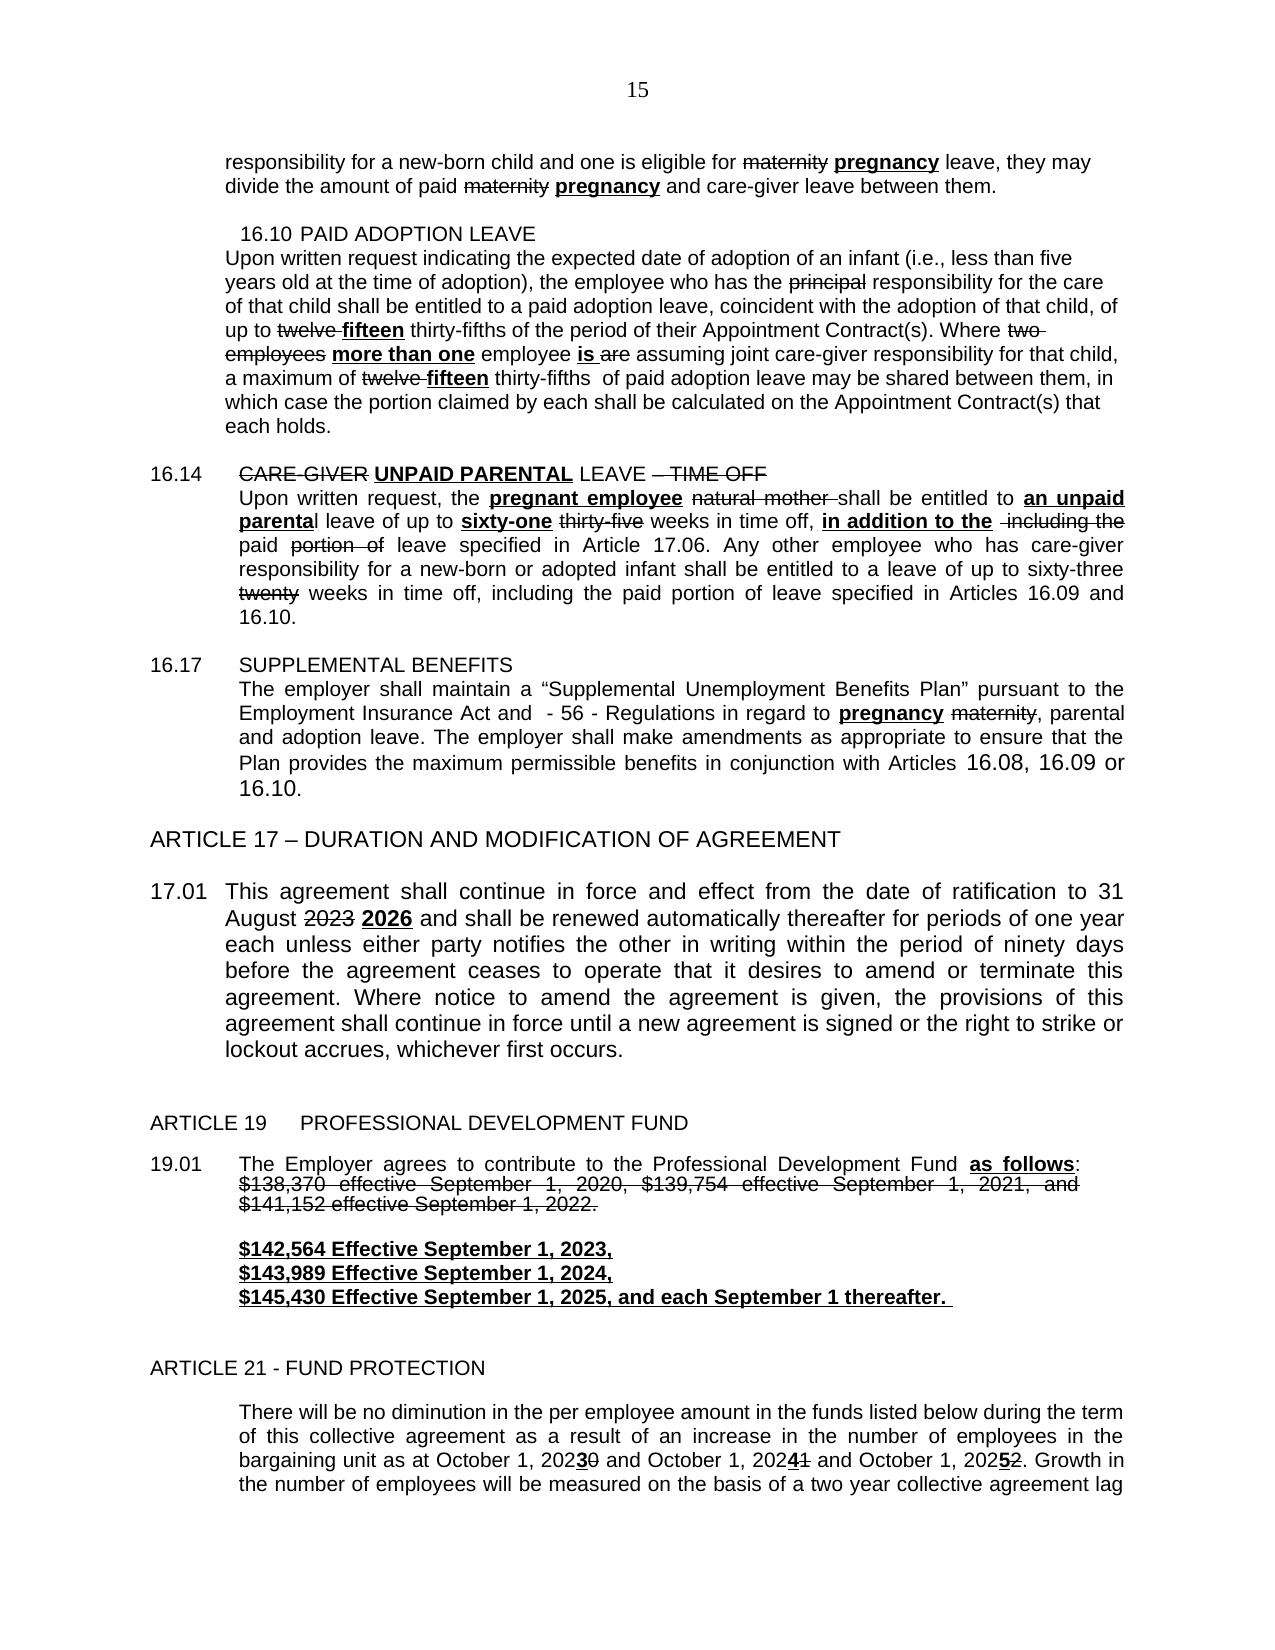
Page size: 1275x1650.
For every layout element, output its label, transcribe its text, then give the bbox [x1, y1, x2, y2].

text $142,564 Effective September 1, 2023, [150, 1237, 1080, 1261]
text $143,989 Effective September 1, 2024, [150, 1261, 1080, 1284]
text Upon written request, the pregnant employee natural mother shall be entitled to an unpaid parental leave of up to sixty-one thirty-five weeks in time off, in addition to the including the paid portion of leave specified in Article 17.06. Any other employee who has care-giver responsibility for a new-born or adopted infant shall be entitled to a leave of up to sixty-three twenty weeks in time off, including the paid portion of leave specified in Articles 16.09 and 16.10. [239, 485, 1125, 629]
text Upon written request indicating the expected date of adoption of an infant (i.e., less than five years old at the time of adoption), the employee who has the principal responsibility for the care of that child shall be entitled to a paid adoption leave, coincident with the adoption of that child, of up to twelve fifteen thirty-fifths of the period of their Appointment Contract(s). Where two employees more than one employee is are assuming joint care-giver responsibility for that child, a maximum of twelve fifteen thirty-fifths of paid adoption leave may be shared between them, in which case the portion claimed by each shall be calculated on the Appointment Contract(s) that each holds. [225, 246, 1125, 437]
text ARTICLE 17 – DURATION AND MODIFICATION OF AGREEMENT [150, 826, 1125, 852]
text 16.14 CARE-GIVER UNPAID PARENTAL LEAVE – TIME OFF [150, 461, 1125, 485]
text 17.01 This agreement shall continue in force and effect from the date of ratification to 31 August 2023 2026 and shall be renewed automatically thereafter for periods of one year each unless either party notifies the other in writing within the period of ninety days before the agreement ceases to operate that it desires to amend or terminate this agreement. Where notice to amend the agreement is given, the provisions of this agreement shall continue in force until a new agreement is signed or the right to strike or lockout accrues, whichever first occurs. [150, 878, 1125, 1063]
text $145,430 Effective September 1, 2025, and each September 1 thereafter. [150, 1284, 1080, 1308]
text 16.10 PAID ADOPTION LEAVE [240, 222, 1125, 246]
text ARTICLE 21 - FUND PROTECTION [150, 1359, 1124, 1379]
text 16.17 SUPPLEMENTAL BENEFITS [150, 653, 1125, 677]
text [225, 150, 1125, 198]
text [239, 1400, 1124, 1496]
text ARTICLE 19 PROFESSIONAL DEVELOPMENT FUND [150, 1111, 1124, 1135]
text The employer shall maintain a “Supplemental Unemployment Benefits Plan” pursuant to the Employment Insurance Act and - 56 - Regulations in regard to pregnancy maternity, parental and adoption leave. The employer shall make amendments as appropriate to ensure that the Plan provides the maximum permissible benefits in conjunction with Articles 16.08, 16.09 or 16.10. [239, 677, 1125, 802]
text 19.01 The Employer agrees to contribute to the Professional Development Fund as follows: $138,370 effective September 1, 2020, $139,754 effective September 1, 2021, and $141,152 effective September 1, 2022. [150, 1155, 1080, 1216]
